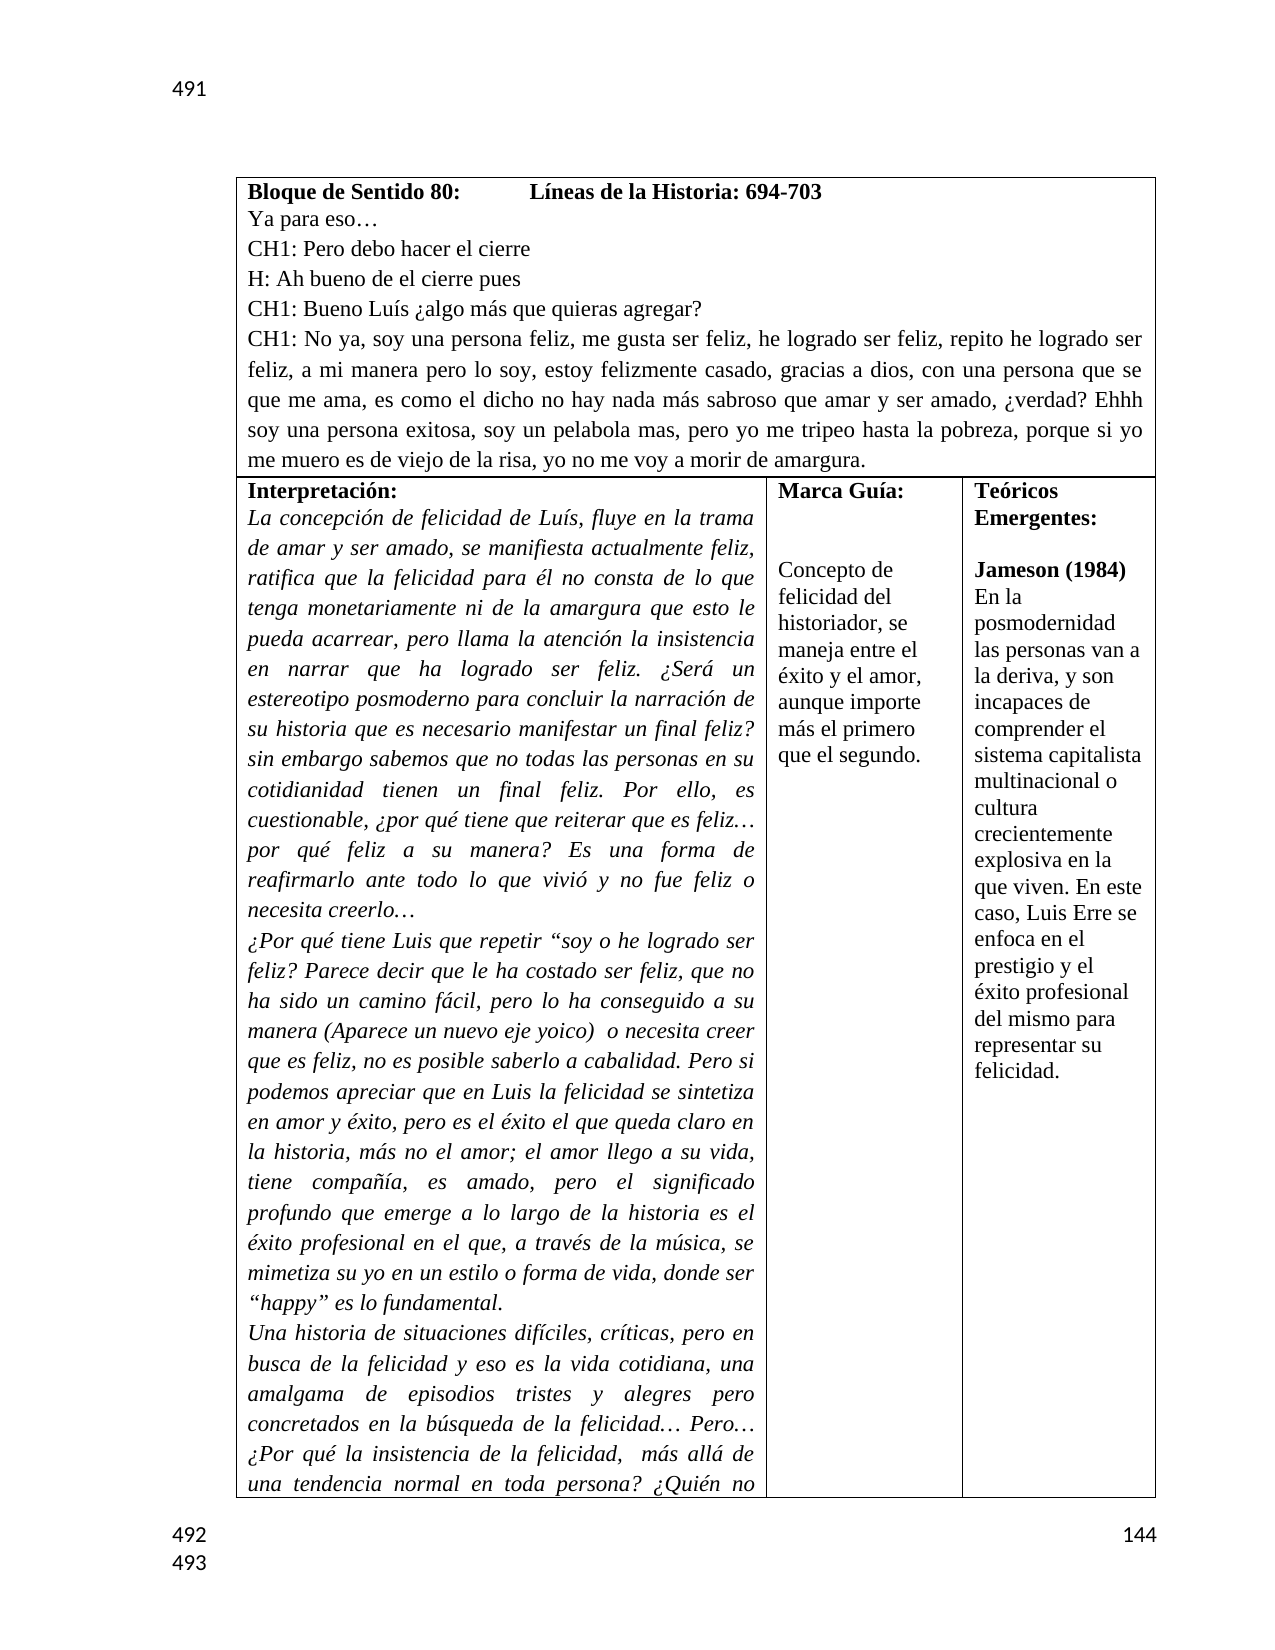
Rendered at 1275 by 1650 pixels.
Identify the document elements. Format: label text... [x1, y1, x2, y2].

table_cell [963, 478, 1155, 1497]
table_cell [767, 478, 962, 1497]
table_header Bloque de Sentido 80: Líneas de la Historia: 694-703 Ya para eso… CH1: Pero debo hacer el cierre H: Ah bueno de el cierre pues CH1: Bueno Luís ¿algo más que quieras agregar? CH1: No ya, soy una persona feliz, me gusta ser feliz, he logrado ser feliz, repito he logrado ser feliz, a mi manera pero lo soy, estoy felizmente casado, gracias a dios, con una persona que se que me ama, es como el dicho no hay nada más sabroso que amar y ser amado, ¿verdad? Ehhh soy una persona exitosa, soy un pelabola mas, pero yo me tripeo hasta la pobreza, porque si yo me muero es de viejo de la risa, yo no me voy a morir de amargura. [237, 178, 1155, 476]
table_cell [237, 478, 766, 1497]
